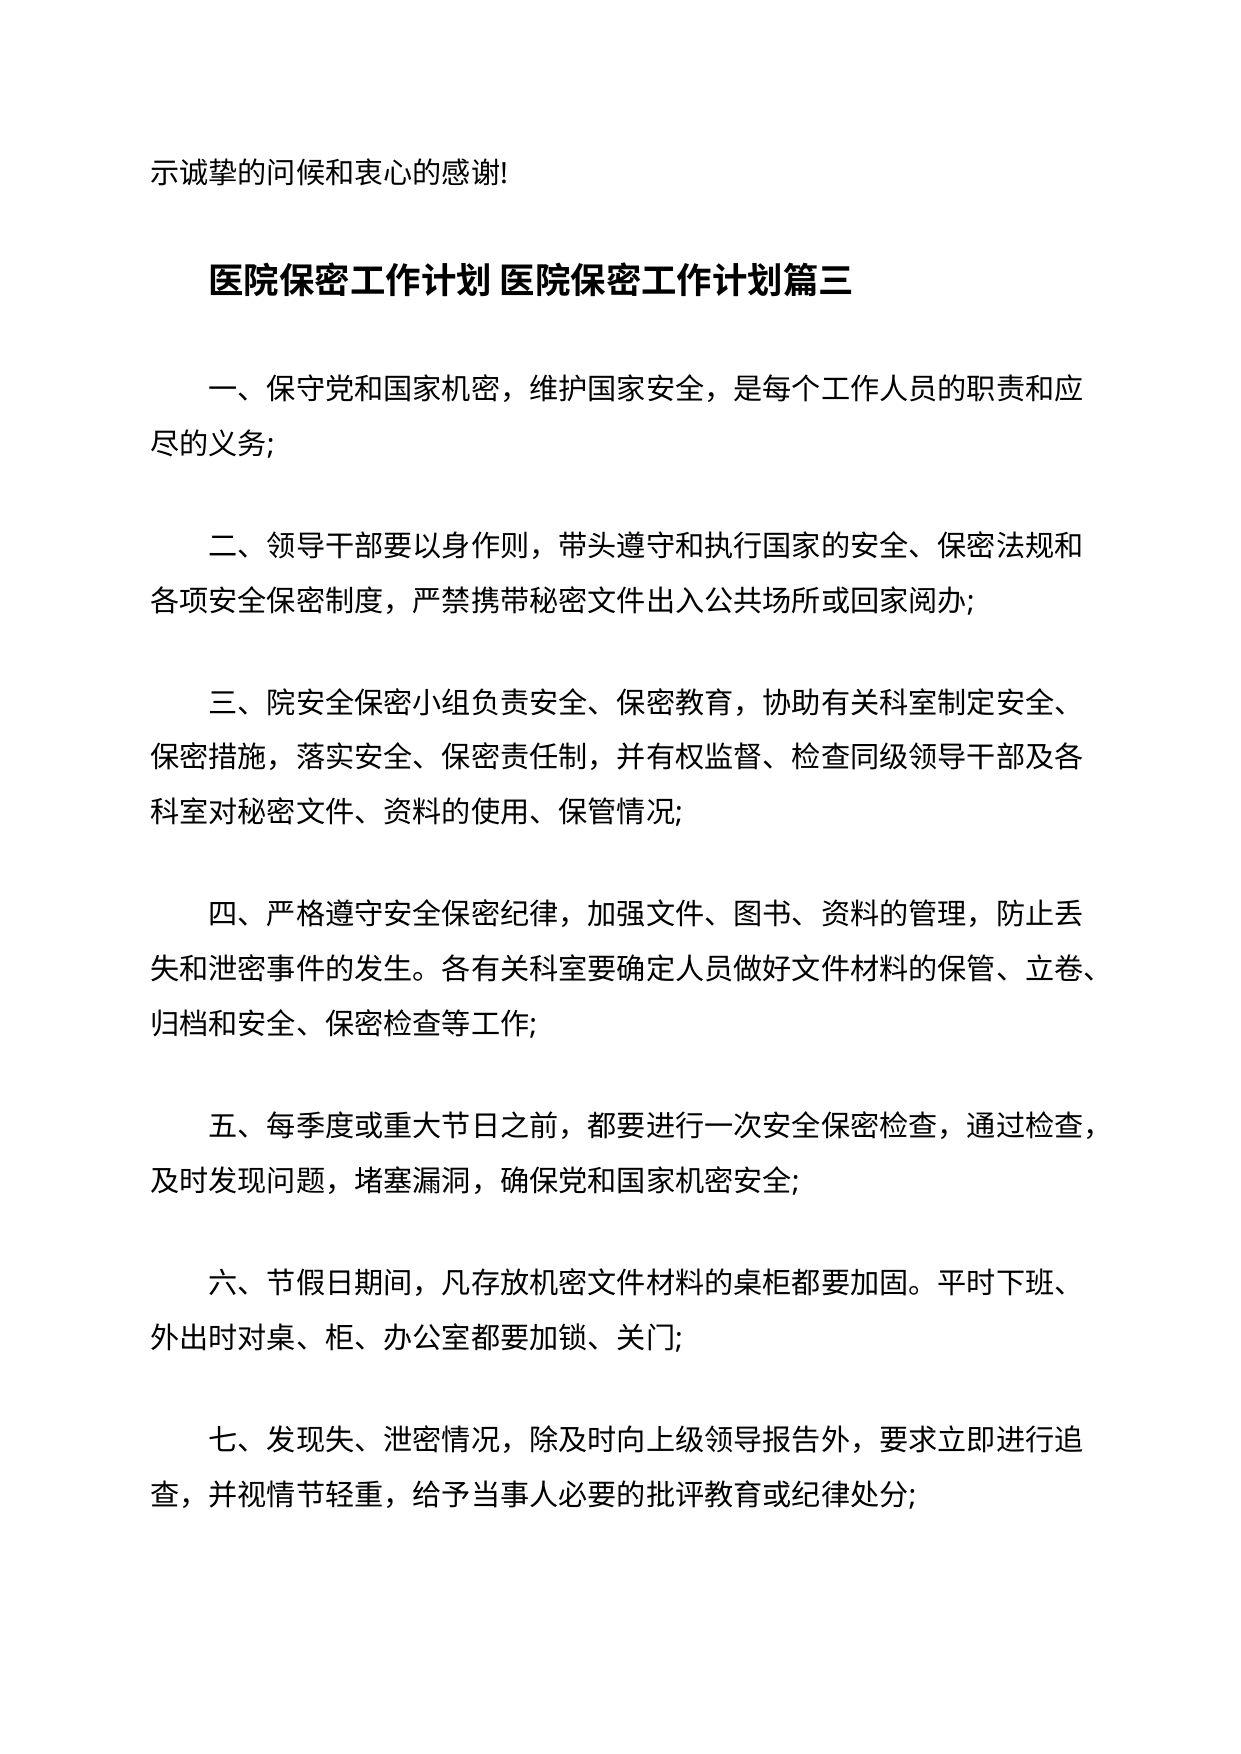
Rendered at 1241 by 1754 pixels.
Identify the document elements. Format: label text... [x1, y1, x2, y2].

text 二、领导干部要以身作则，带头遵守和执行国家的安全、保密法规和各项安全保密制度，严禁携带秘密文件出入公共场所或回家阅办; [150, 522, 1090, 619]
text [150, 150, 1090, 192]
text 三、院安全保密小组负责安全、保密教育，协助有关科室制定安全、保密措施，落实安全、保密责任制，并有权监督、检查同级领导干部及各科室对秘密文件、资料的使用、保管情况; [150, 679, 1090, 831]
text 六、节假日期间，凡存放机密文件材料的桌柜都要加固。平时下班、外出时对桌、柜、办公室都要加锁、关门; [150, 1259, 1090, 1357]
text 七、发现失、泄密情况，除及时向上级领导报告外，要求立即进行追查，并视情节轻重，给予当事人必要的批评教育或纪律处分; [150, 1416, 1090, 1514]
text 五、每季度或重大节日之前，都要进行一次安全保密检查，通过检查，及时发现问题，堵塞漏洞，确保党和国家机密安全; [150, 1103, 1090, 1200]
text 四、严格遵守安全保密纪律，加强文件、图书、资料的管理，防止丢失和泄密事件的发生。各有关科室要确定人员做好文件材料的保管、立卷、归档和安全、保密检查等工作; [150, 891, 1090, 1043]
text 一、保守党和国家机密，维护国家安全，是每个工作人员的职责和应尽的义务; [150, 365, 1090, 463]
text 医院保密工作计划 医院保密工作计划篇三 [150, 252, 1090, 303]
